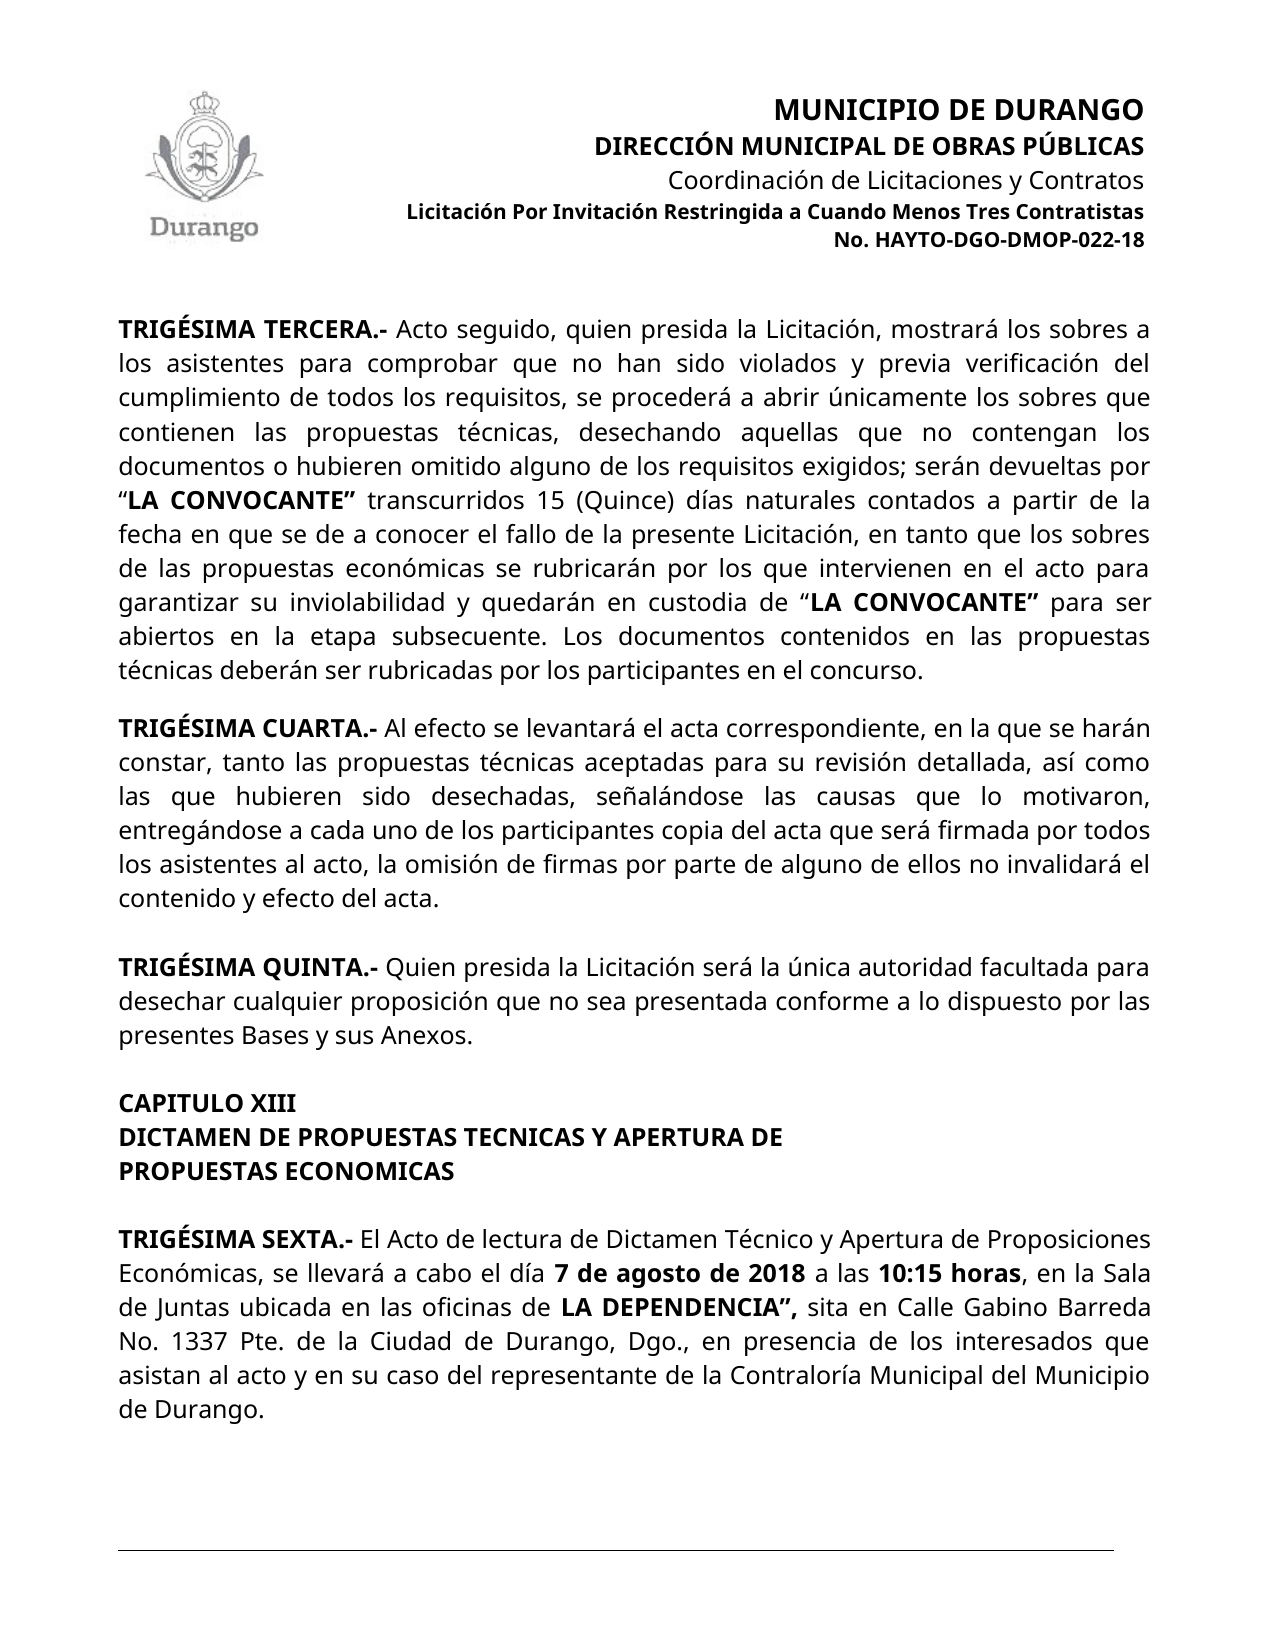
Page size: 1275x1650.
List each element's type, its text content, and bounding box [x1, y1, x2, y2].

text PROPUESTAS ECONOMICAS [118, 1153, 1152, 1188]
text TRIGÉSIMA TERCERA.- Acto seguido, quien presida , mostrará los sobres a los asistentes para comprobar que no han sido violados y previa verificación del cumplimiento de todos los requisitos, se procederá a abrir únicamente los sobres que contienen las propuestas técnicas, desechando aquellas que no contengan los documentos o hubieren omitido alguno de los requisitos exigidos; serán devueltas por “” transcurridos 15 (Quince) días naturales contados a partir de la fecha en que se de a conocer el fallo de la presente Licitación, en tanto que los sobres de las propuestas económicas se rubricarán por los que intervienen en el acto para garantizar su inviolabilidad y quedarán en custodia de “” para ser abiertos en la etapa subsecuente. Los documentos contenidos en las propuestas técnicas deberán ser rubricadas por los participantes en el concurso. [118, 312, 1152, 687]
text DICTAMEN DE PROPUESTAS TECNICAS Y APERTURA DE [118, 1119, 1152, 1153]
text TRIGÉSIMA CUARTA.- Al efecto se levantará el acta correspondiente, en la que se harán constar, tanto las propuestas técnicas aceptadas para su revisión detallada, así como las que hubieren sido desechadas, señalándose las causas que lo motivaron, entregándose a cada uno de los participantes copia del acta que será firmada por todos los asistentes al acto, la omisión de firmas por parte de alguno de ellos no invalidará el contenido y efecto del acta. [118, 711, 1152, 915]
text TRIGÉSIMA QUINTA.- Quien presida será la única autoridad facultada para desechar cualquier proposición que no sea presentada conforme a lo dispuesto por las presentes Bases y sus Anexos. [118, 949, 1152, 1051]
text TRIGÉSIMA SEXTA.- El Acto de lectura de Dictamen Técnico y Apertura de Proposiciones Económicas, se llevará a cabo el día 7 de agosto de 2018 a las 10:15 horas, en de Juntas ubicada en las oficinas de ”, sita en Calle Gabino Barreda No. 1337 Pte. de de Durango, Dgo., en presencia de los interesados que asistan al acto y en su caso del representante de del Municipio de Durango. [118, 1222, 1152, 1426]
picture [133, 89, 269, 250]
text CAPITULO XIII [118, 1085, 1152, 1119]
